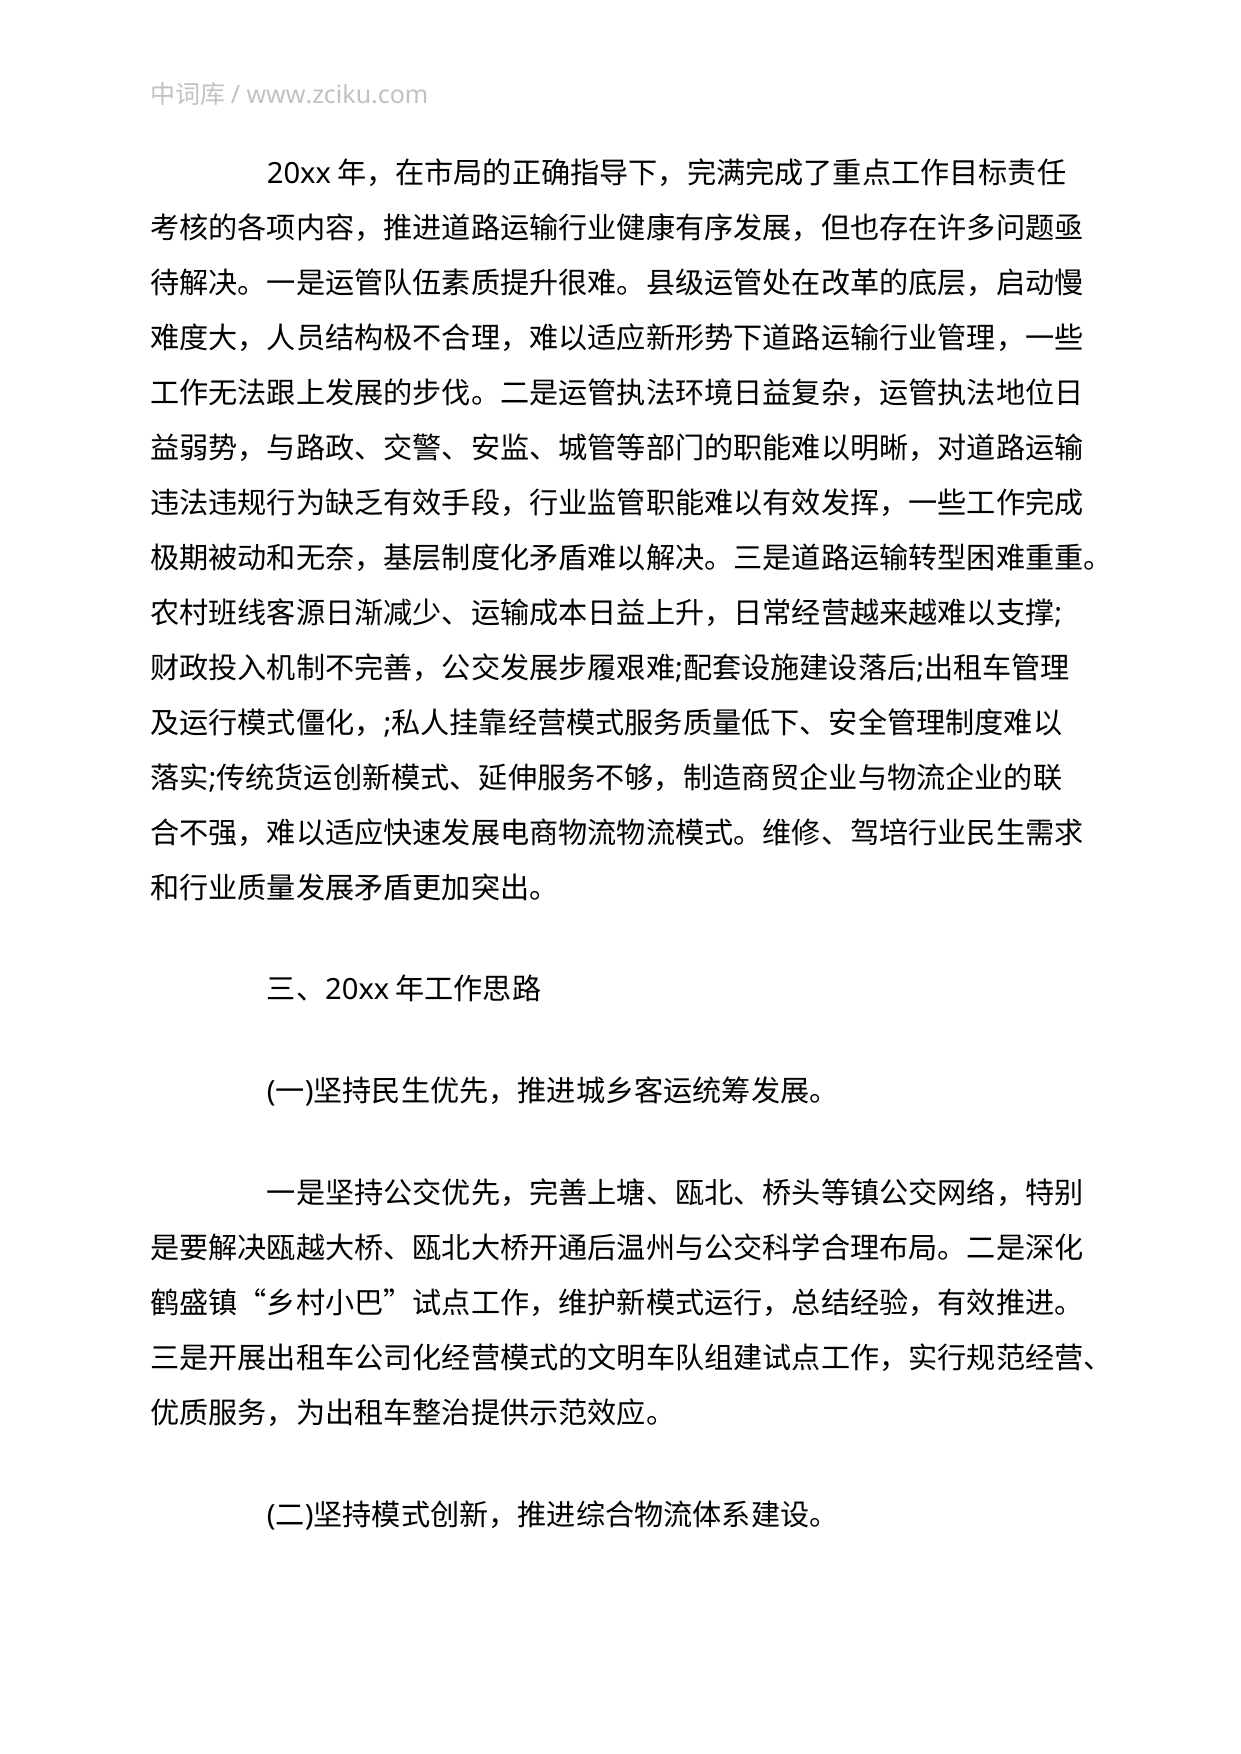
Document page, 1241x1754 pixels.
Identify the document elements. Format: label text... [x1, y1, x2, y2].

text 20xx年，在市局的正确指导下，完满完成了重点工作目标责任考核的各项内容，推进道路运输行业健康有序发展，但也存在许多问题亟待解决。一是运管队伍素质提升很难。县级运管处在改革的底层，启动慢难度大，人员结构极不合理，难以适应新形势下道路运输行业管理，一些工作无法跟上发展的步伐。二是运管执法环境日益复杂，运管执法地位日益弱势，与路政、交警、安监、城管等部门的职能难以明晰，对道路运输违法违规行为缺乏有效手段，行业监管职能难以有效发挥，一些工作完成极期被动和无奈，基层制度化矛盾难以解决。三是道路运输转型困难重重。农村班线客源日渐减少、运输成本日益上升，日常经营越来越难以支撑;财政投入机制不完善，公交发展步履艰难;配套设施建设落后;出租车管理及运行模式僵化，;私人挂靠经营模式服务质量低下、安全管理制度难以落实;传统货运创新模式、延伸服务不够，制造商贸企业与物流企业的联合不强，难以适应快速发展电商物流物流模式。维修、驾培行业民生需求和行业质量发展矛盾更加突出。 [150, 150, 1090, 906]
text (二)坚持模式创新，推进综合物流体系建设。 [150, 1491, 1090, 1534]
text 一是坚持公交优先，完善上塘、瓯北、桥头等镇公交网络，特别是要解决瓯越大桥、瓯北大桥开通后温州与公交科学合理布局。二是深化鹤盛镇“乡村小巴”试点工作，维护新模式运行，总结经验，有效推进。三是开展出租车公司化经营模式的文明车队组建试点工作，实行规范经营、优质服务，为出租车整治提供示范效应。 [150, 1170, 1090, 1432]
text 三、20xx年工作思路 [150, 966, 1090, 1008]
text (一)坚持民生优先，推进城乡客运统筹发展。 [150, 1068, 1090, 1110]
